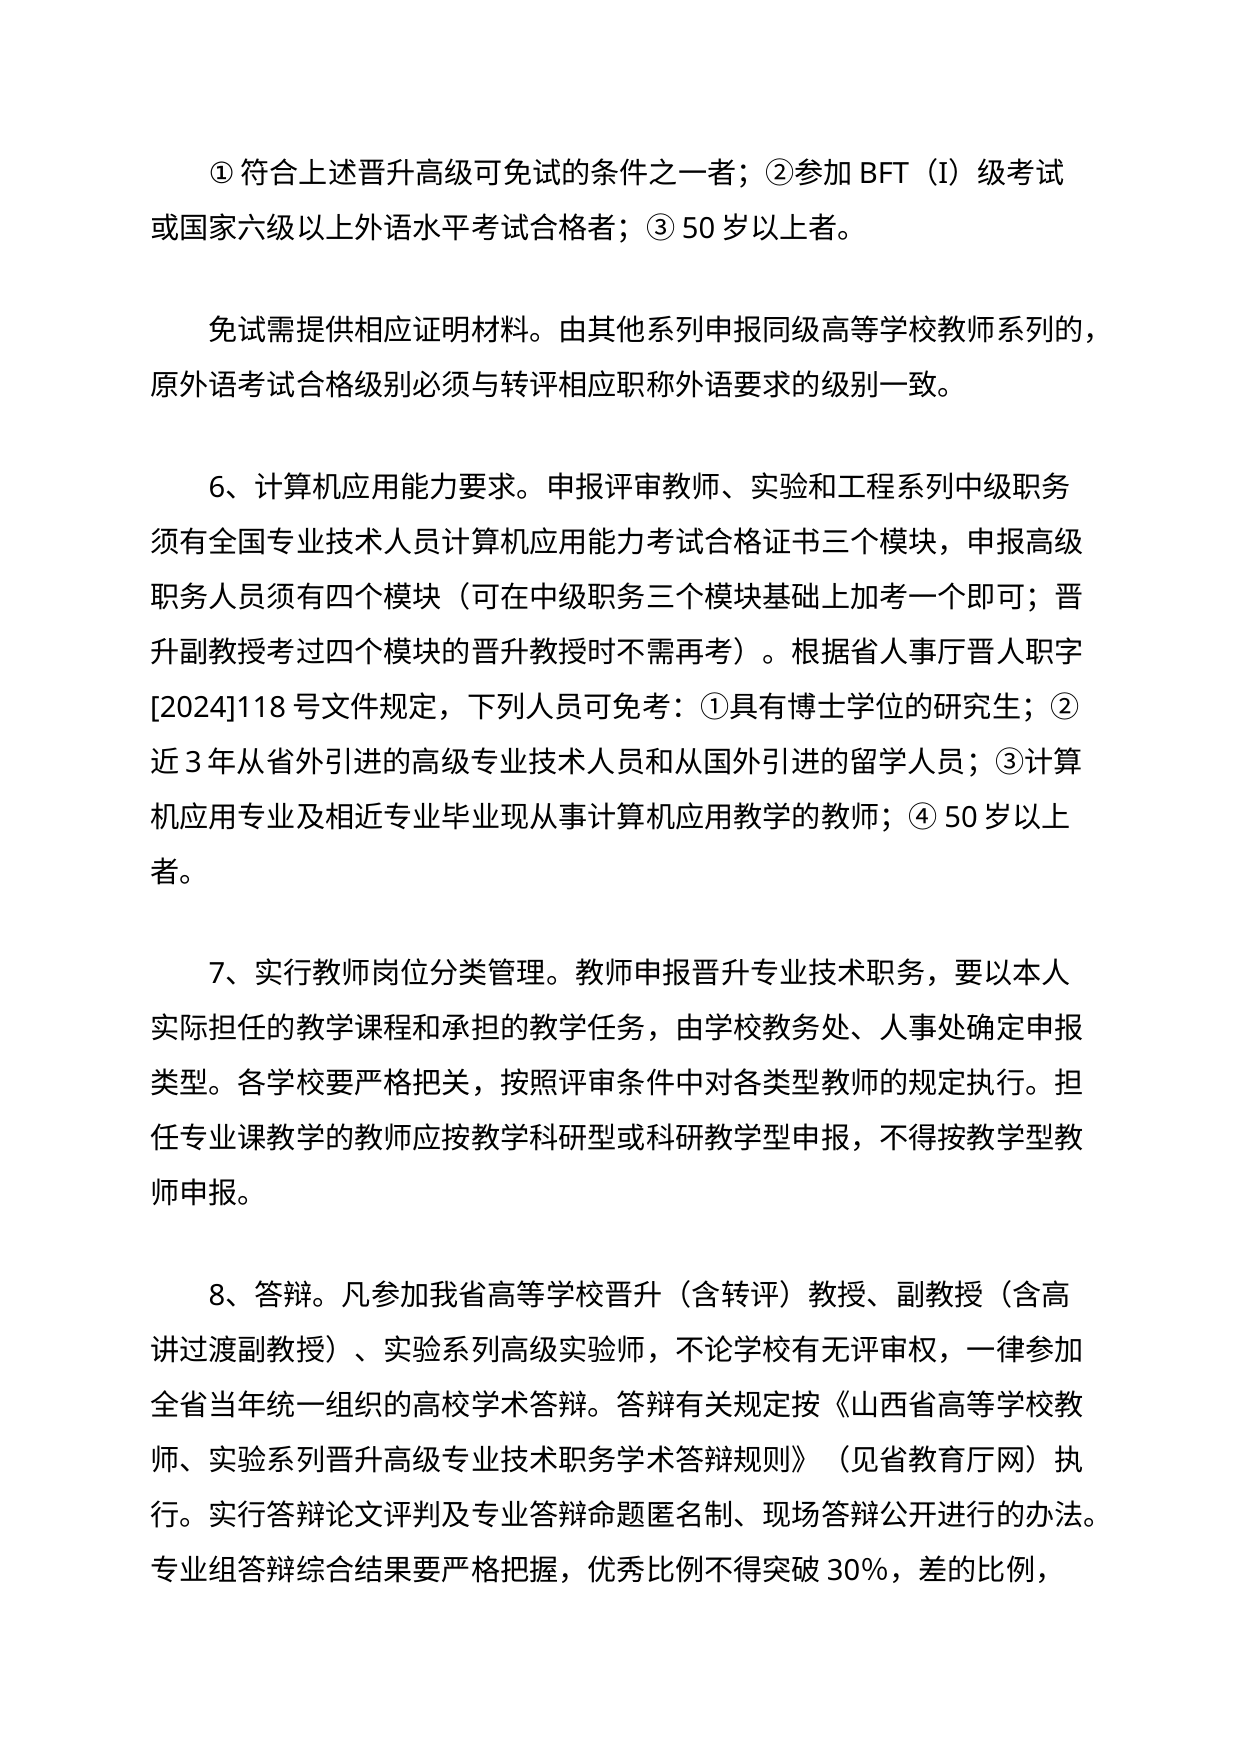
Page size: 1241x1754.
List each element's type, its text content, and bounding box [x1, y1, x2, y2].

text 7、实行教师岗位分类管理。教师申报晋升专业技术职务，要以本人实际担任的教学课程和承担的教学任务，由学校教务处、人事处确定申报类型。各学校要严格把关，按照评审条件中对各类型教师的规定执行。担任专业课教学的教师应按教学科研型或科研教学型申报，不得按教学型教师申报。 [150, 950, 1090, 1212]
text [150, 1272, 1090, 1588]
text ①符合上述晋升高级可免试的条件之一者；②参加BFT（I）级考试或国家六级以上外语水平考试合格者；③ 50岁以上者。 [150, 150, 1090, 247]
text 6、计算机应用能力要求。申报评审教师、实验和工程系列中级职务须有全国专业技术人员计算机应用能力考试合格证书三个模块，申报高级职务人员须有四个模块（可在中级职务三个模块基础上加考一个即可；晋升副教授考过四个模块的晋升教授时不需再考）。根据省人事厅晋人职字[2024]118号文件规定，下列人员可免考：①具有博士学位的研究生；②近3年从省外引进的高级专业技术人员和从国外引进的留学人员；③计算机应用专业及相近专业毕业现从事计算机应用教学的教师；④ 50岁以上者。 [150, 464, 1090, 891]
text 免试需提供相应证明材料。由其他系列申报同级高等学校教师系列的，原外语考试合格级别必须与转评相应职称外语要求的级别一致。 [150, 307, 1090, 404]
